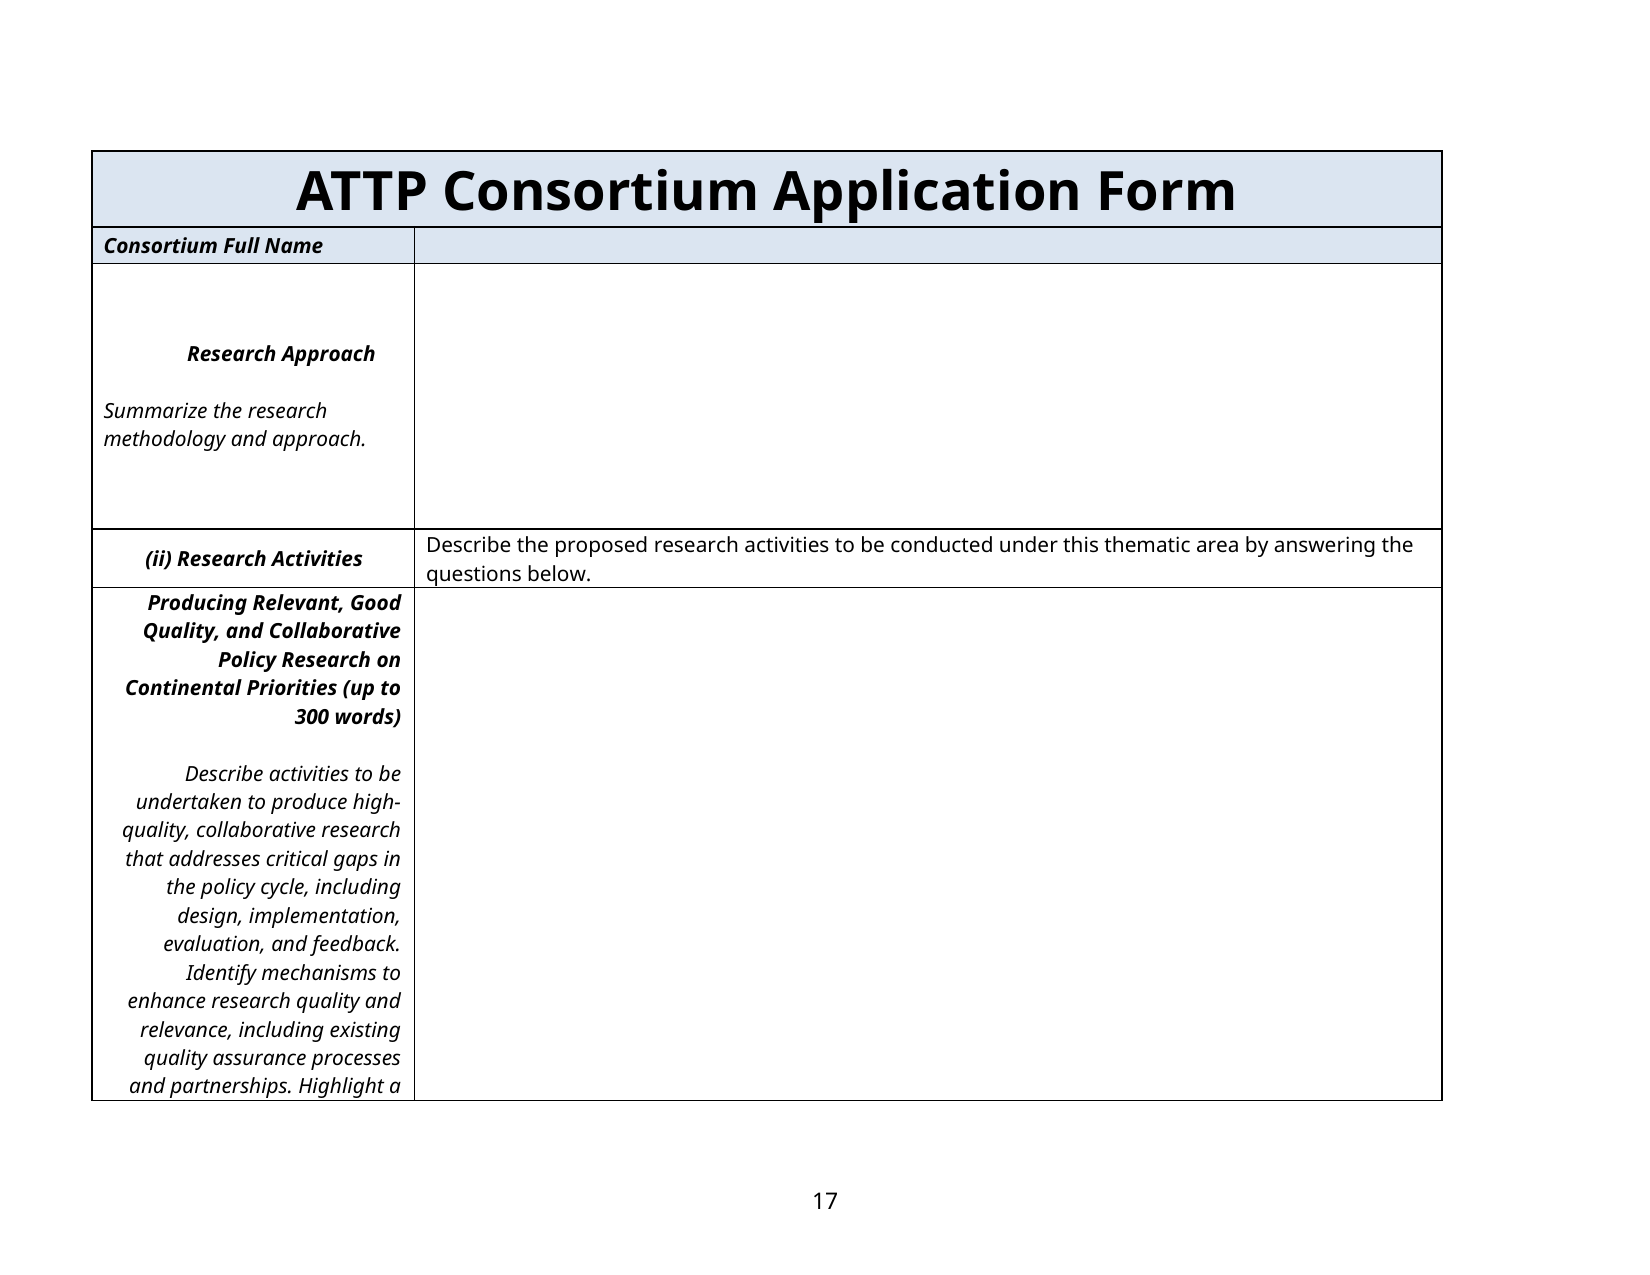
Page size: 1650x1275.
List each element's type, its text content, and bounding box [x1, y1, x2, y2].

table_cell Consortium Full Name [93, 228, 414, 263]
table_cell [415, 588, 1441, 1100]
table_cell Describe the proposed research activities to be conducted under this thematic area by answering the questions below. [415, 530, 1441, 587]
table_header ATTP Consortium Application Form [93, 152, 1441, 226]
table_cell [415, 264, 1441, 528]
table_cell [415, 228, 1441, 263]
table_cell (ii) Research Activities [93, 530, 414, 587]
table_cell Research Approach Summarize the research methodology and approach. [93, 264, 414, 528]
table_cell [93, 588, 414, 1100]
